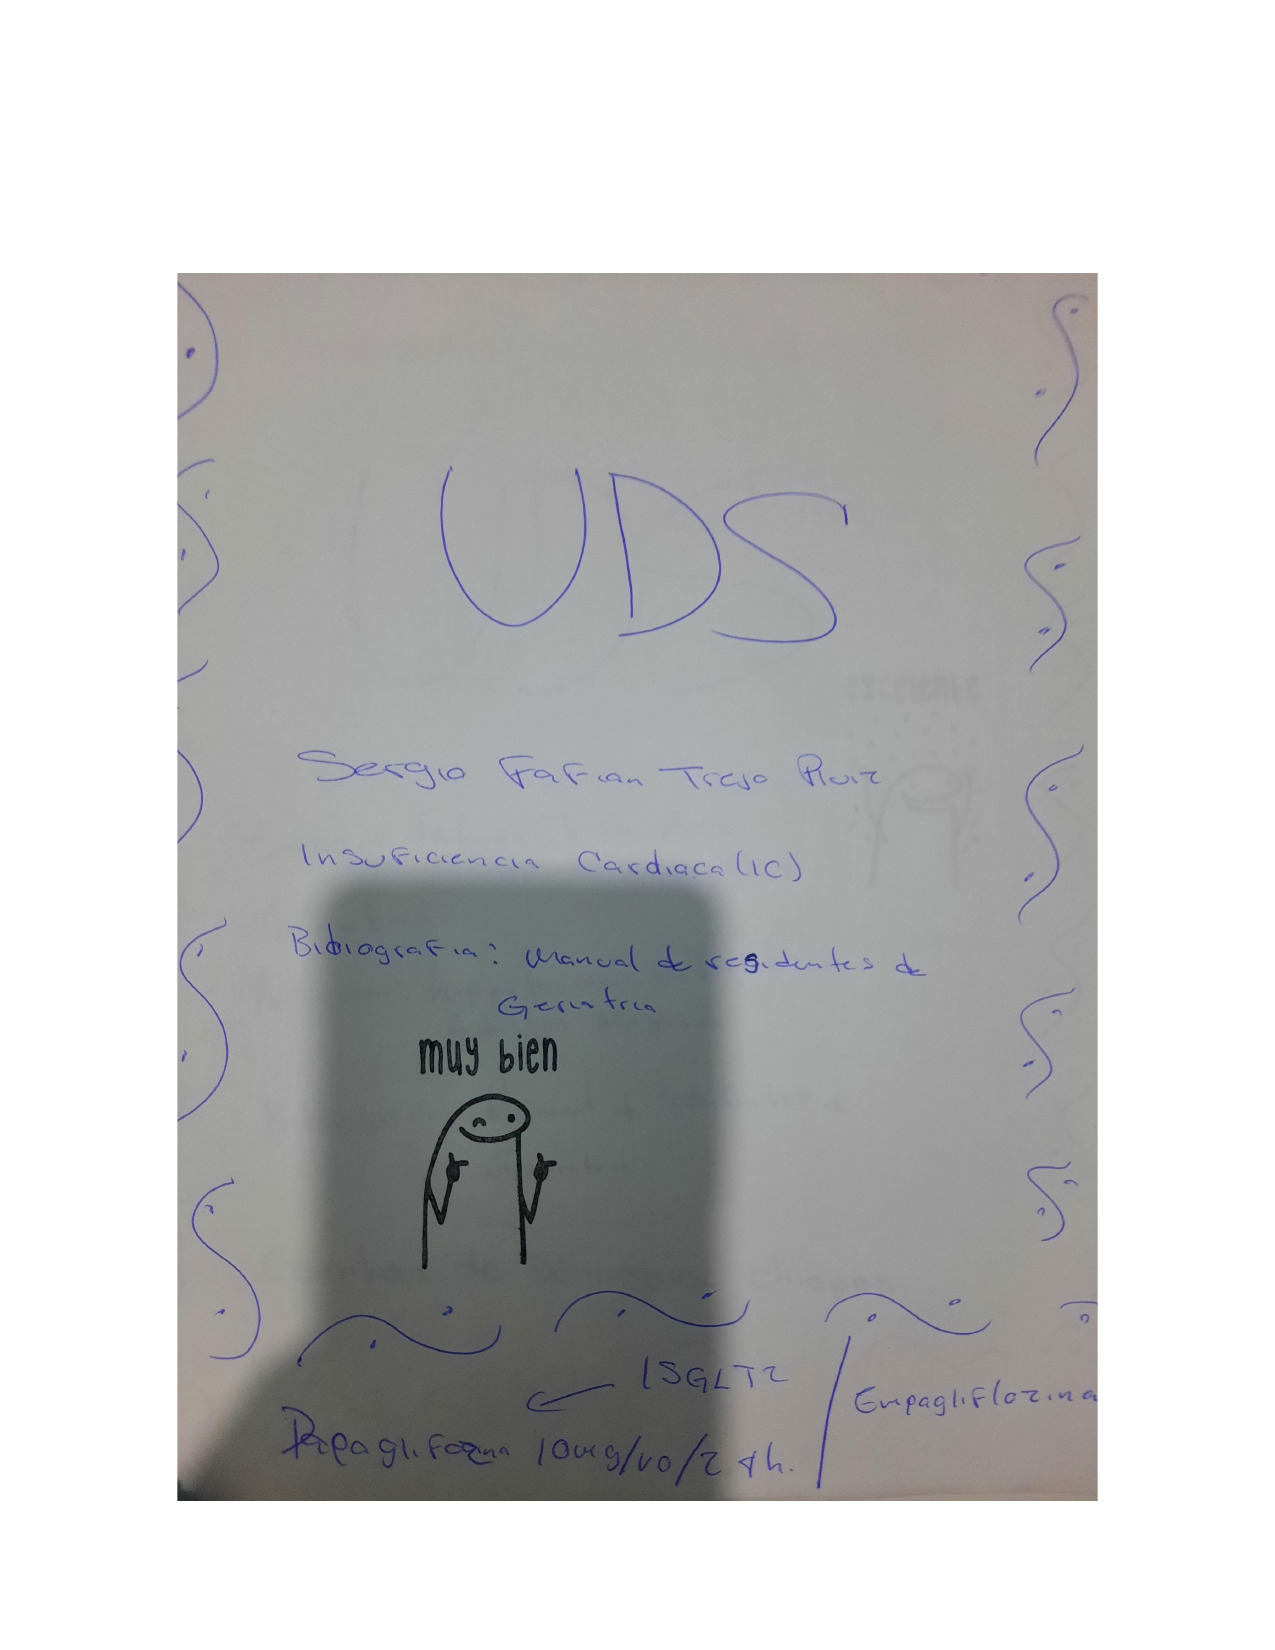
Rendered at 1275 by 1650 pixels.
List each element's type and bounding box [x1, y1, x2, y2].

picture [177, 273, 1098, 1501]
